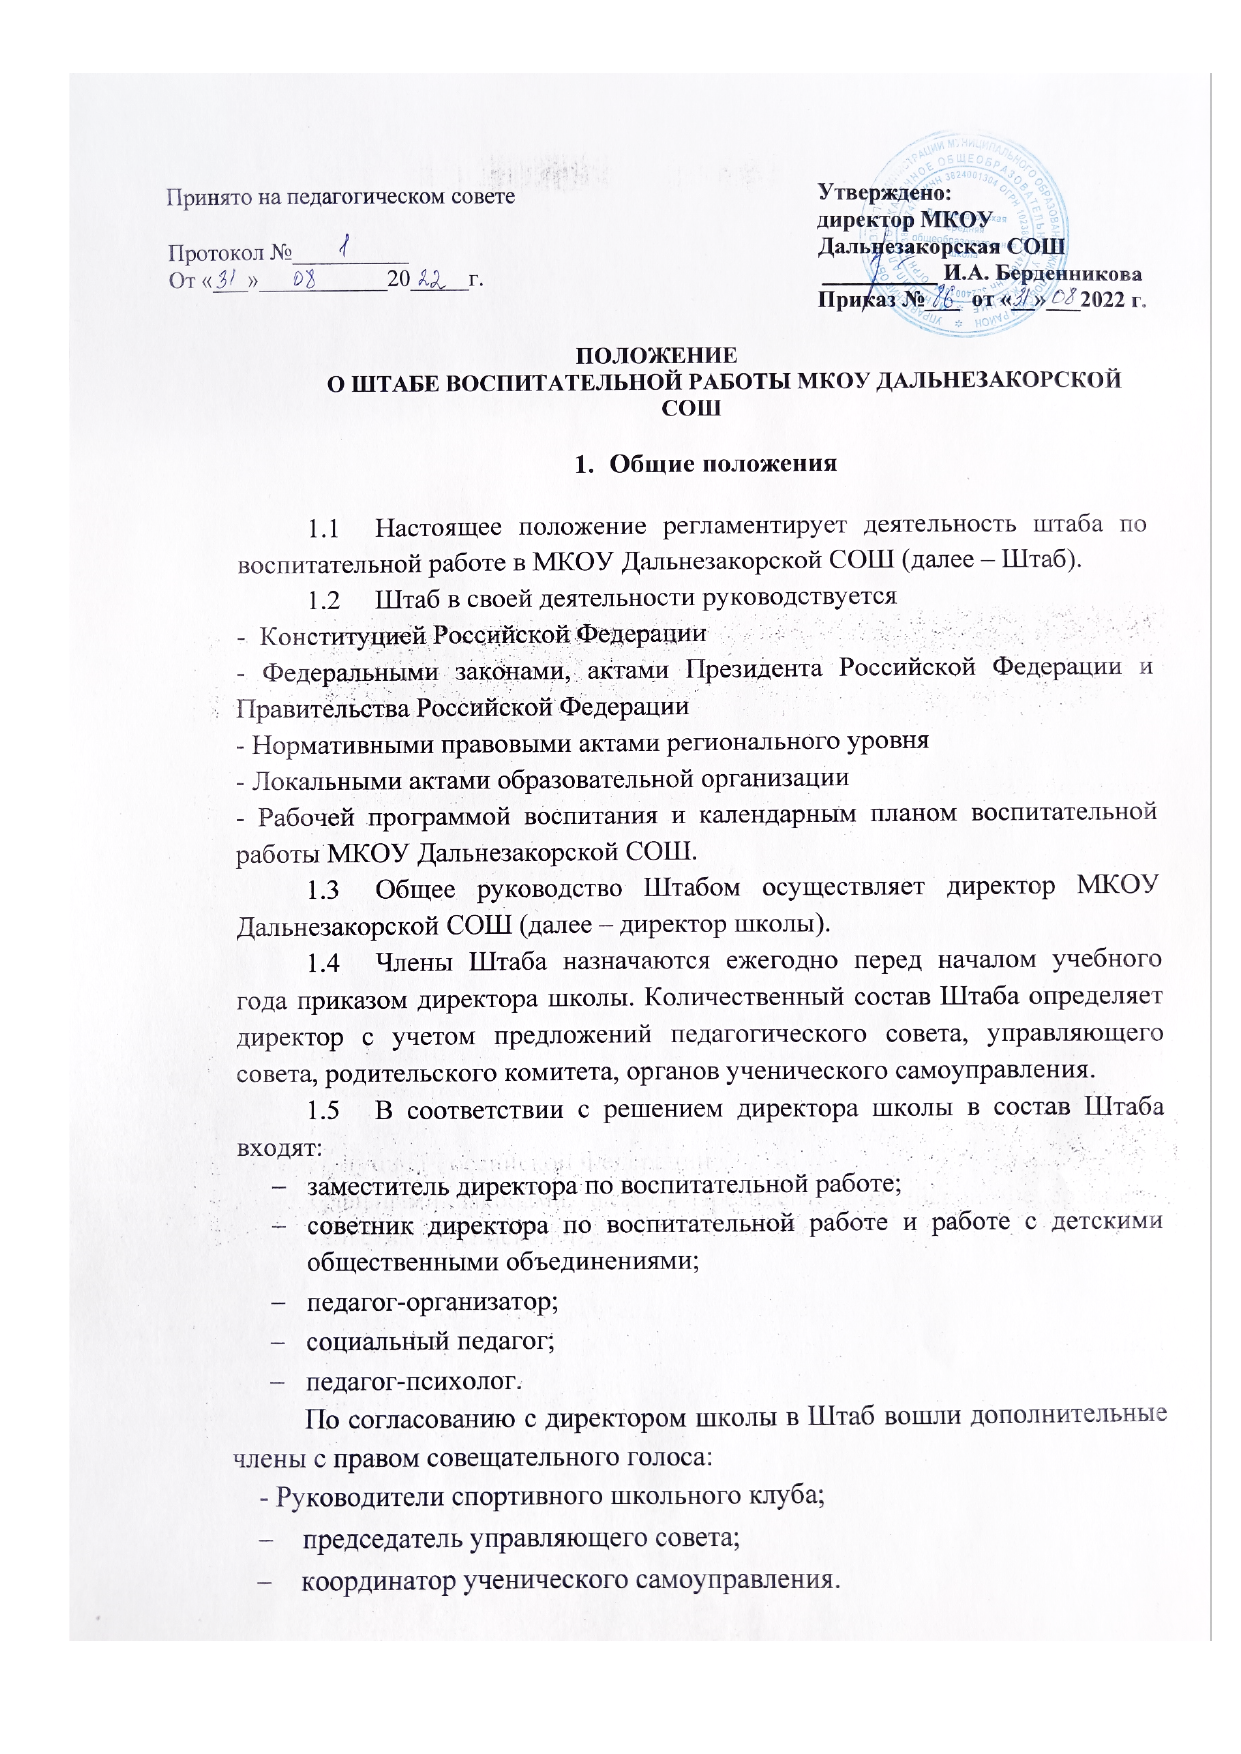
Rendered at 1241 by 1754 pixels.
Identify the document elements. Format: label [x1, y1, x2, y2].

picture [69, 73, 1212, 1641]
